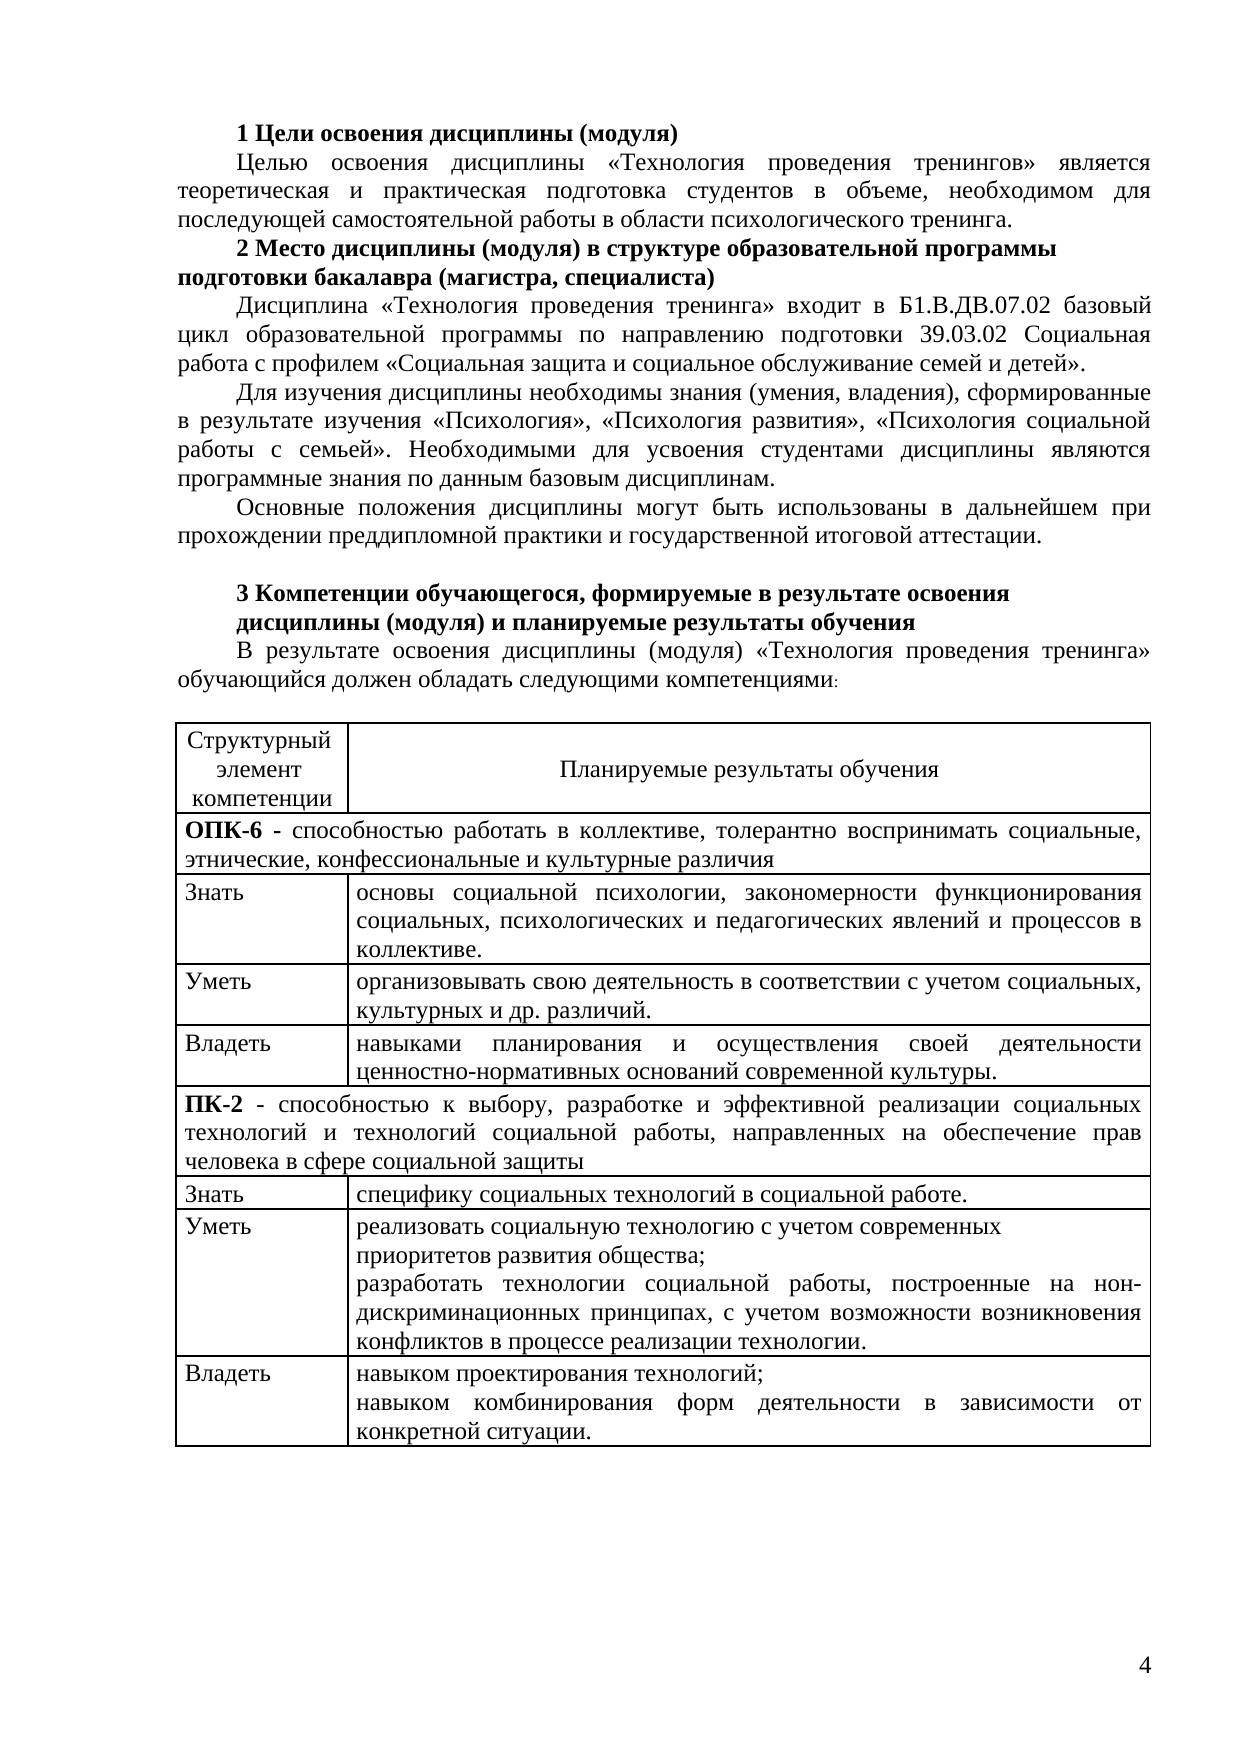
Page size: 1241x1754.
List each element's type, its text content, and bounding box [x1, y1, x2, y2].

table_header Планируемые результаты обучения [349, 724, 1150, 812]
text Дисциплина «Технология проведения тренинга» входит в Б1.В.ДВ.07.02 базовый цикл образовательной программы по направлению подготовки 39.03.02 Социальная работа с профилем «Социальная защита и социальное обслуживание семей и детей». [177, 291, 1152, 377]
table_cell навыком проектирования технологий; навыком комбинирования форм деятельности в зависимости от конкретной ситуации. [349, 1357, 1150, 1445]
table_cell специфику социальных технологий в социальной работе. [349, 1177, 1150, 1207]
table_cell организовывать свою деятельность в соответствии с учетом социальных, культурных и др. различий. [349, 965, 1150, 1024]
text Основные положения дисциплины могут быть использованы в дальнейшем при прохождении преддипломной практики и государственной итоговой аттестации. [177, 492, 1152, 549]
table_cell Знать [177, 1177, 347, 1207]
text Для изучения дисциплины необходимы знания (умения, владения), сформированные в результате изучения «Психология», «Психология развития», «Психология социальной работы с семьей». Необходимыми для усвоения студентами дисциплины являются программные знания по данным базовым дисциплинам. [177, 377, 1152, 492]
table_header Структурный элемент компетенции [177, 724, 347, 812]
table_cell Уметь [177, 965, 347, 1024]
table_cell ПК-2 - способностью к выбору, разработке и эффективной реализации социальных технологий и технологий социальной работы, направленных на обеспечение прав человека в сфере социальной защиты [177, 1087, 1150, 1175]
table_cell реализовать социальную технологию с учетом современных приоритетов развития общества; разработать технологии социальной работы, построенные на нон-дискриминационных принципах, с учетом возможности возникновения конфликтов в процессе реализации технологии. [349, 1210, 1150, 1355]
text Целью освоения дисциплины «Технология проведения тренингов» является теоретическая и практическая подготовка студентов в объеме, необходимом для последующей самостоятельной работы в области психологического тренинга. [177, 147, 1152, 233]
table_cell Знать [177, 875, 347, 963]
table_cell Владеть [177, 1357, 347, 1445]
text В результате освоения дисциплины (модуля) «Технология проведения тренинга» обучающийся должен обладать следующими компетенциями: [177, 636, 1152, 693]
subtitle 3 Компетенции обучающегося, формируемые в результате освоения дисциплины (модуля) и планируемые результаты обучения [236, 578, 1152, 636]
table_cell навыками планирования и осуществления своей деятельности ценностно-нормативных оснований современной культуры. [349, 1026, 1150, 1085]
table_cell Владеть [177, 1026, 347, 1085]
table_cell ОПК-6 - способностью работать в коллективе, толерантно воспринимать социальные, этнические, конфессиональные и культурные различия [177, 814, 1150, 873]
subtitle 1 Цели освоения дисциплины (модуля) [177, 118, 1152, 147]
table_cell Уметь [177, 1210, 347, 1355]
subtitle 2 Место дисциплины (модуля) в структуре образовательной программы подготовки бакалавра (магистра, специалиста) [177, 233, 1152, 291]
table_cell основы социальной психологии, закономерности функционирования социальных, психологических и педагогических явлений и процессов в коллективе. [349, 875, 1150, 963]
